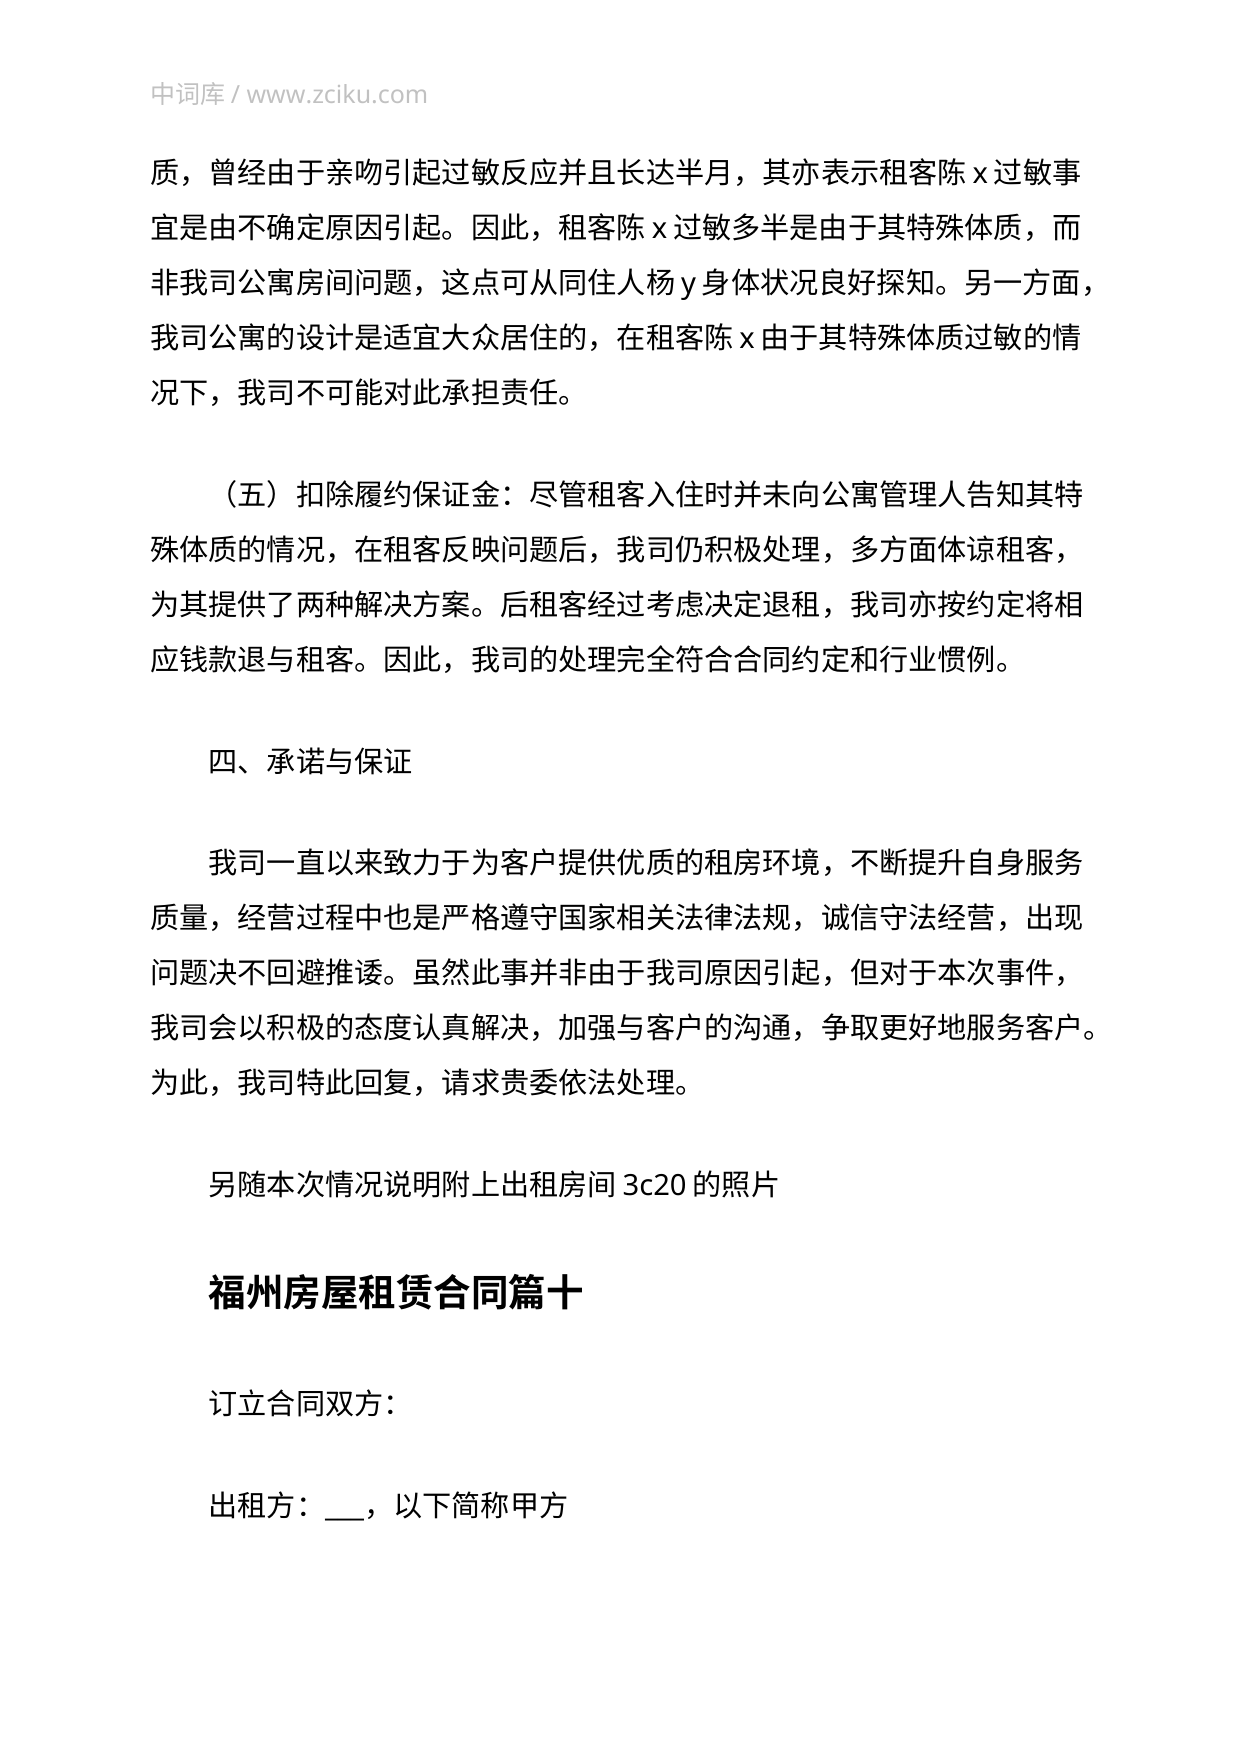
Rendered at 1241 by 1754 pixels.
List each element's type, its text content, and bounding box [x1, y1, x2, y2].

text 福州房屋租赁合同篇十 [150, 1263, 1090, 1318]
text 出租方：___，以下简称甲方 [150, 1482, 1090, 1525]
text 我司一直以来致力于为客户提供优质的租房环境，不断提升自身服务质量，经营过程中也是严格遵守国家相关法律法规，诚信守法经营，出现问题决不回避推诿。虽然此事并非由于我司原因引起，但对于本次事件，我司会以积极的态度认真解决，加强与客户的沟通，争取更好地服务客户。为此，我司特此回复，请求贵委依法处理。 [150, 840, 1090, 1102]
text 四、承诺与保证 [150, 738, 1090, 781]
text 另随本次情况说明附上出租房间3c20的照片 [150, 1161, 1090, 1204]
text （五）扣除履约保证金：尽管租客入住时并未向公寓管理人告知其特殊体质的情况，在租客反映问题后，我司仍积极处理，多方面体谅租客，为其提供了两种解决方案。后租客经过考虑决定退租，我司亦按约定将相应钱款退与租客。因此，我司的处理完全符合合同约定和行业惯例。 [150, 472, 1090, 679]
text 订立合同双方： [150, 1381, 1090, 1423]
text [150, 150, 1090, 412]
